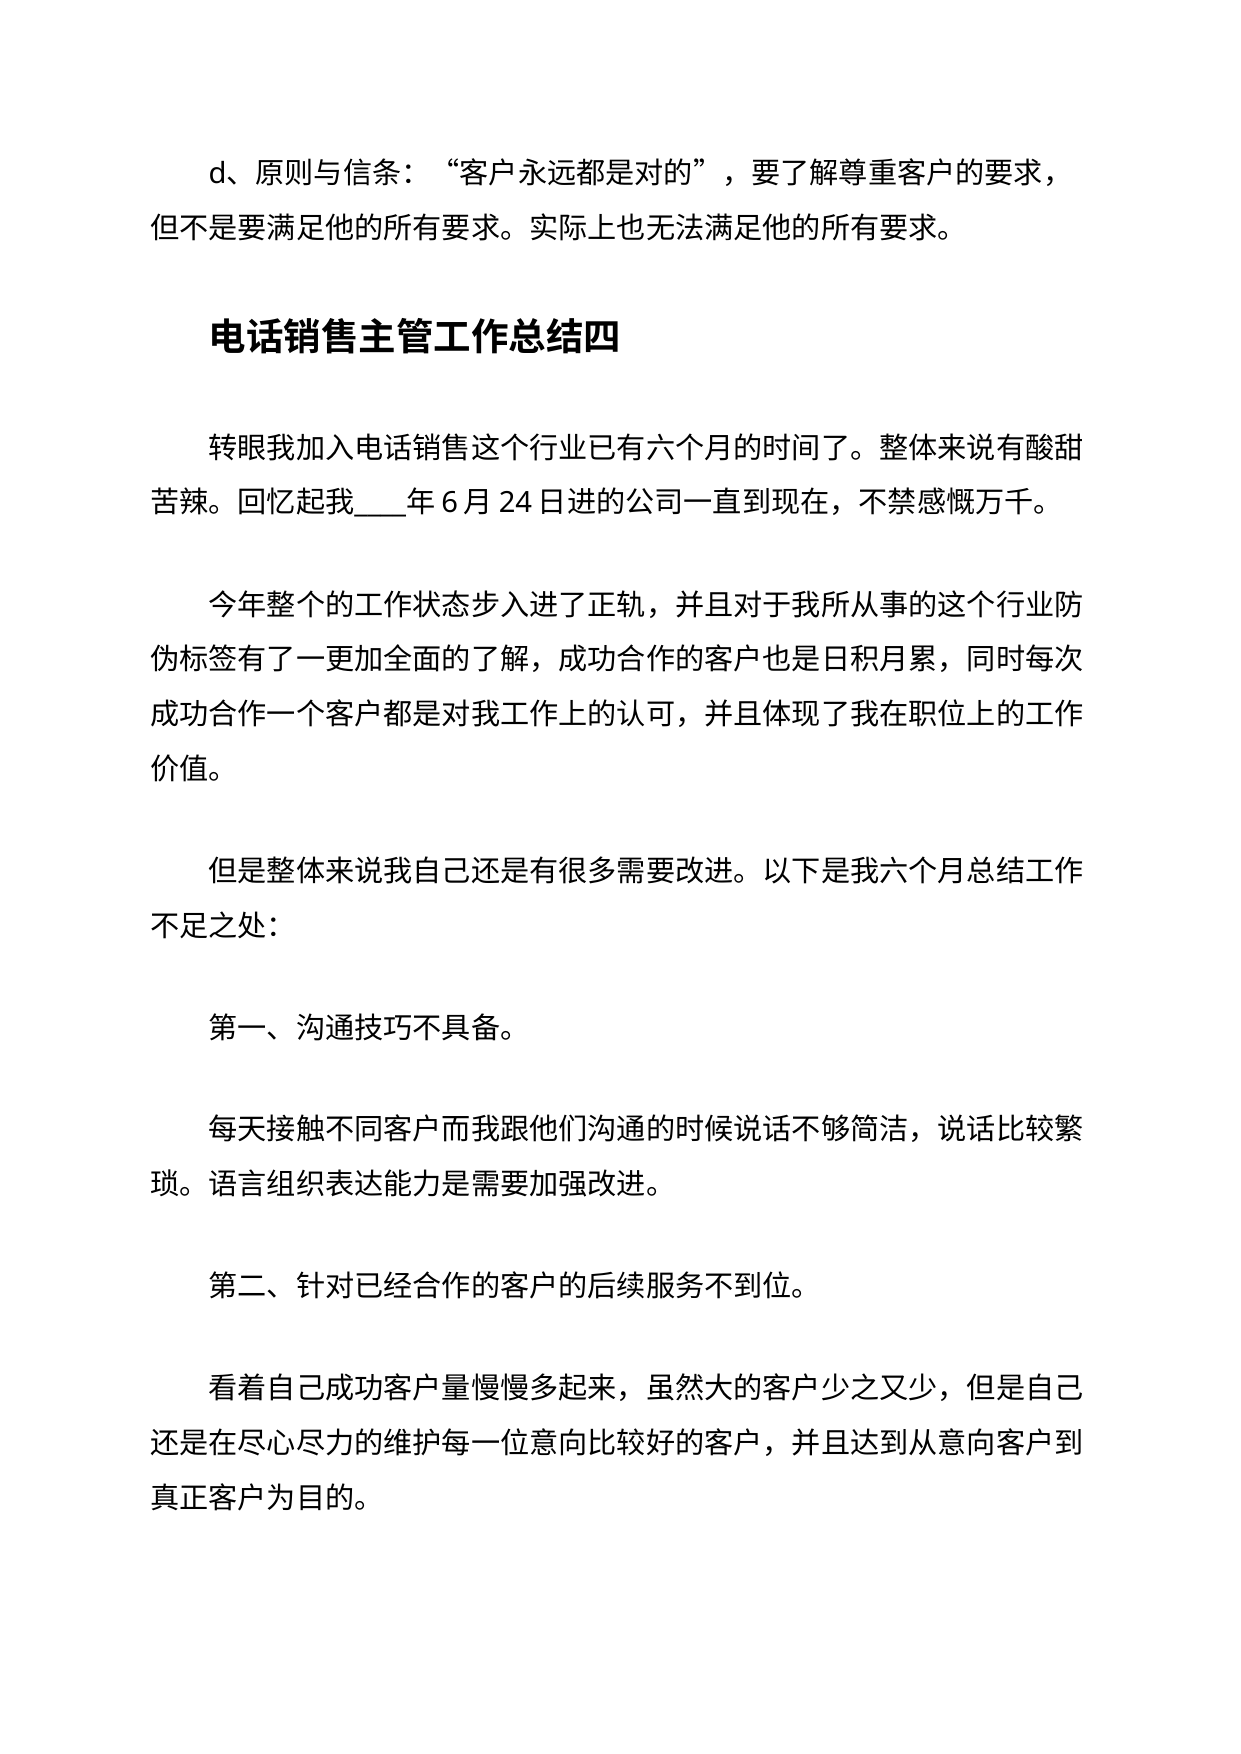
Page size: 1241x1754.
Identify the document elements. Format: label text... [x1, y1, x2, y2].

text d、原则与信条：“客户永远都是对的”，要了解尊重客户的要求，但不是要满足他的所有要求。实际上也无法满足他的所有要求。 [150, 150, 1090, 247]
text 但是整体来说我自己还是有很多需要改进。以下是我六个月总结工作不足之处： [150, 847, 1090, 945]
text 每天接触不同客户而我跟他们沟通的时候说话不够简洁，说话比较繁琐。语言组织表达能力是需要加强改进。 [150, 1106, 1090, 1203]
text 第一、沟通技巧不具备。 [150, 1004, 1090, 1046]
text 今年整个的工作状态步入进了正轨，并且对于我所从事的这个行业防伪标签有了一更加全面的了解，成功合作的客户也是日积月累，同时每次成功合作一个客户都是对我工作上的认可，并且体现了我在职位上的工作价值。 [150, 581, 1090, 788]
text 电话销售主管工作总结四 [150, 307, 1090, 361]
text 看着自己成功客户量慢慢多起来，虽然大的客户少之又少，但是自己还是在尽心尽力的维护每一位意向比较好的客户，并且达到从意向客户到真正客户为目的。 [150, 1364, 1090, 1516]
text 第二、针对已经合作的客户的后续服务不到位。 [150, 1263, 1090, 1305]
text 转眼我加入电话销售这个行业已有六个月的时间了。整体来说有酸甜苦辣。回忆起我____年6月24日进的公司一直到现在，不禁感慨万千。 [150, 424, 1090, 521]
